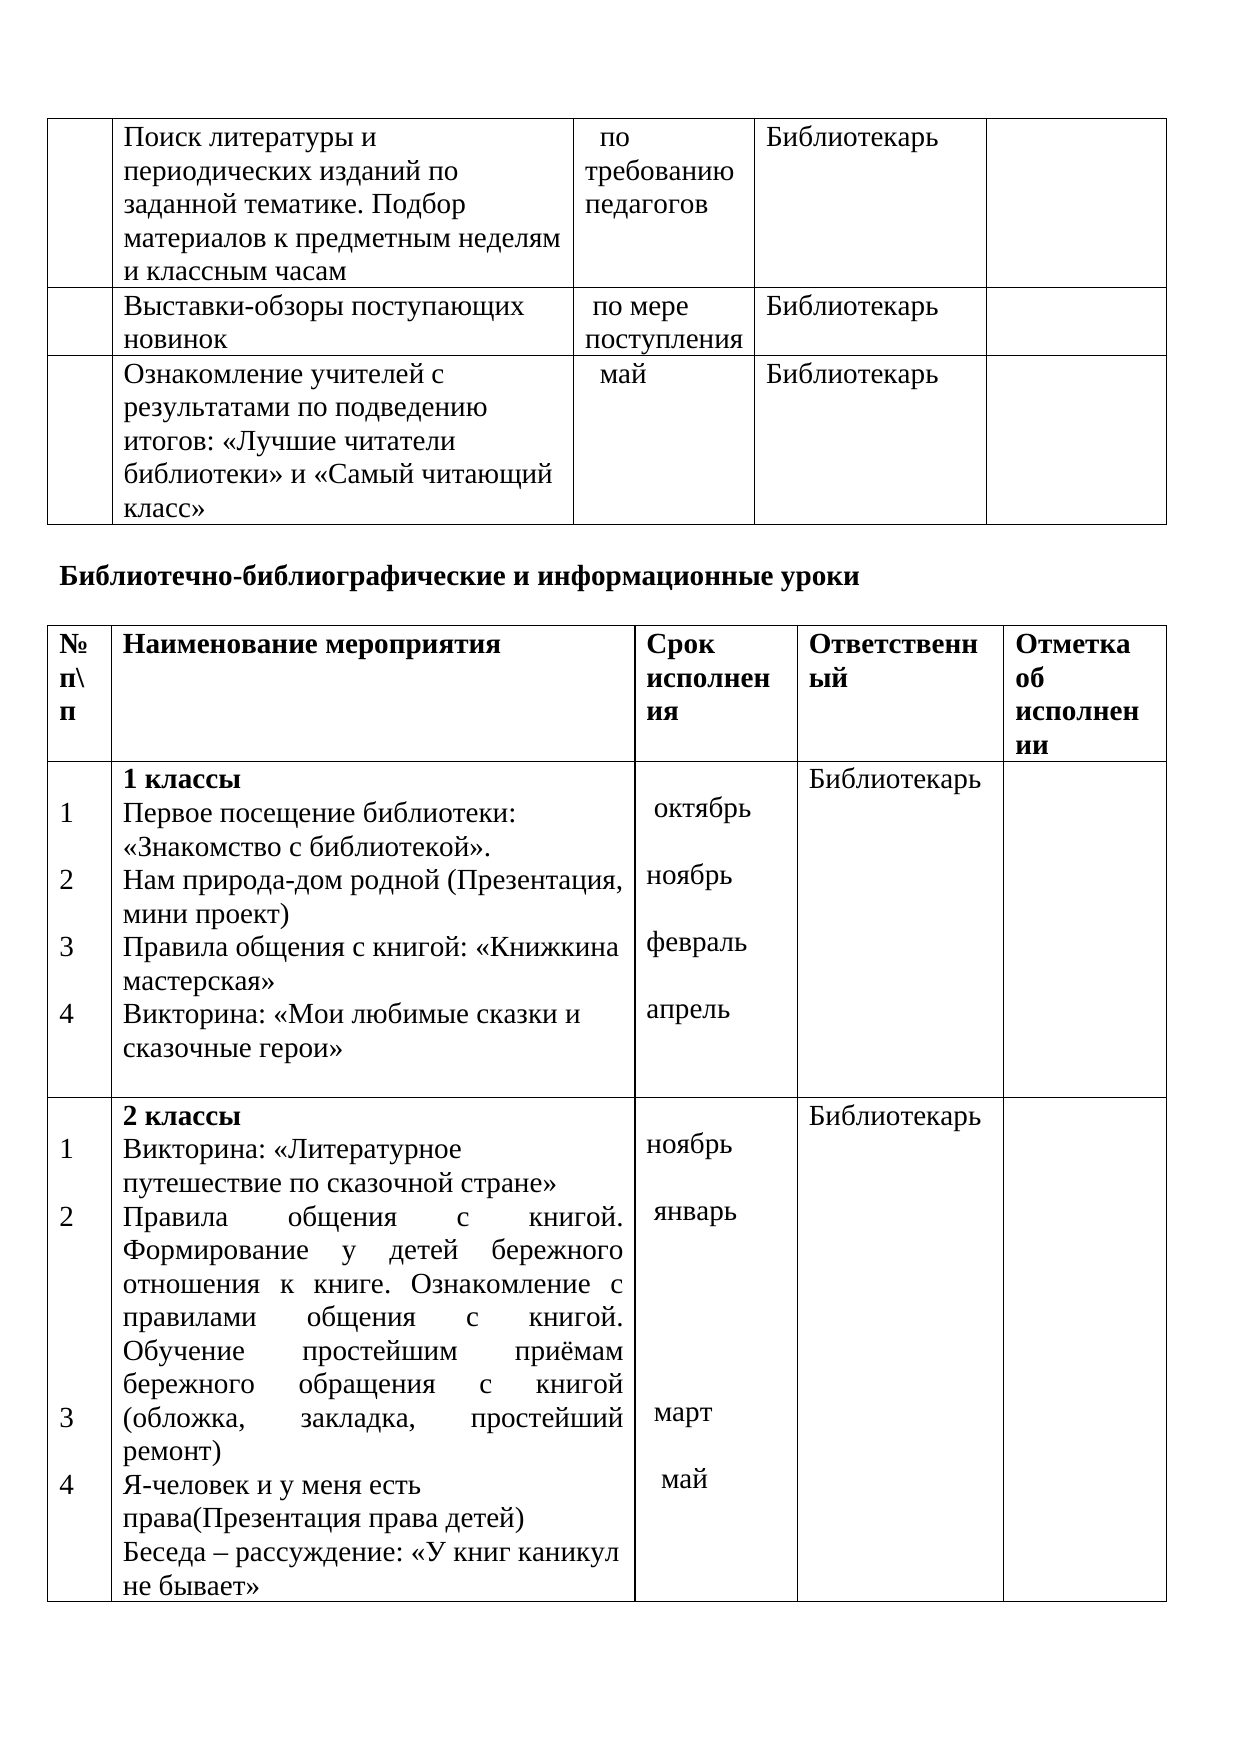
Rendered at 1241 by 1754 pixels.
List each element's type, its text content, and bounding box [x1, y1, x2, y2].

table_cell октябрь ноябрь февраль апрель [636, 762, 797, 1097]
table_header Срок исполнения [636, 626, 797, 761]
table_cell [1004, 762, 1166, 1097]
table_cell [48, 288, 112, 355]
table_cell [1004, 1098, 1166, 1601]
table_cell ноябрь январь март май [636, 1098, 797, 1601]
table_cell 2 классы Викторина: «Литературное путешествие по сказочной стране» Правила общения с книгой. Формирование у детей бережного отношения к книге. Ознакомление с правилами общения с книгой. Обучение простейшим приёмам бережного обращения с книгой (обложка, закладка, простейший ремонт) Я-человек и у меня есть права(Презентация права детей) Беседа – рассуждение: «У книг каникул не бывает» [112, 1098, 634, 1601]
table_cell [987, 288, 1166, 355]
table_cell Библиотекарь [755, 288, 986, 355]
table_cell [987, 356, 1166, 524]
table_cell по мере поступления [574, 288, 754, 355]
table_cell май [574, 356, 754, 524]
table_header Наименование мероприятия [112, 626, 634, 761]
table_cell Библиотекарь [755, 356, 986, 524]
table_cell Библиотекарь [755, 119, 986, 287]
table_cell [987, 119, 1166, 287]
table_cell [48, 356, 112, 524]
table_header № п\п [48, 626, 111, 761]
table_cell [48, 119, 112, 287]
text Библиотечно-библиографические и информационные уроки [59, 558, 1152, 592]
table_cell Библиотекарь [798, 762, 1003, 1097]
table_cell 1 классы Первое посещение библиотеки: «Знакомство с библиотекой». Нам природа-дом родной (Презентация, мини проект) Правила общения с книгой: «Книжкина мастерская» Викторина: «Мои любимые сказки и сказочные герои» [112, 762, 634, 1097]
table_cell 1 2 3 4 [48, 1098, 111, 1601]
table_cell Выставки-обзоры поступающих новинок [113, 288, 573, 355]
table_cell 1 2 3 4 [48, 762, 111, 1097]
table_cell Ознакомление учителей с результатами по подведению итогов: «Лучшие читатели библиотеки» и «Самый читающий класс» [113, 356, 573, 524]
table_cell по требованию педагогов [574, 119, 754, 287]
table_header Ответственный [798, 626, 1003, 761]
table_cell Библиотекарь [798, 1098, 1003, 1601]
table_header Отметка об исполнении [1004, 626, 1166, 761]
table_cell Поиск литературы и периодических изданий по заданной тематике. Подбор материалов к предметным неделям и классным часам [113, 119, 573, 287]
